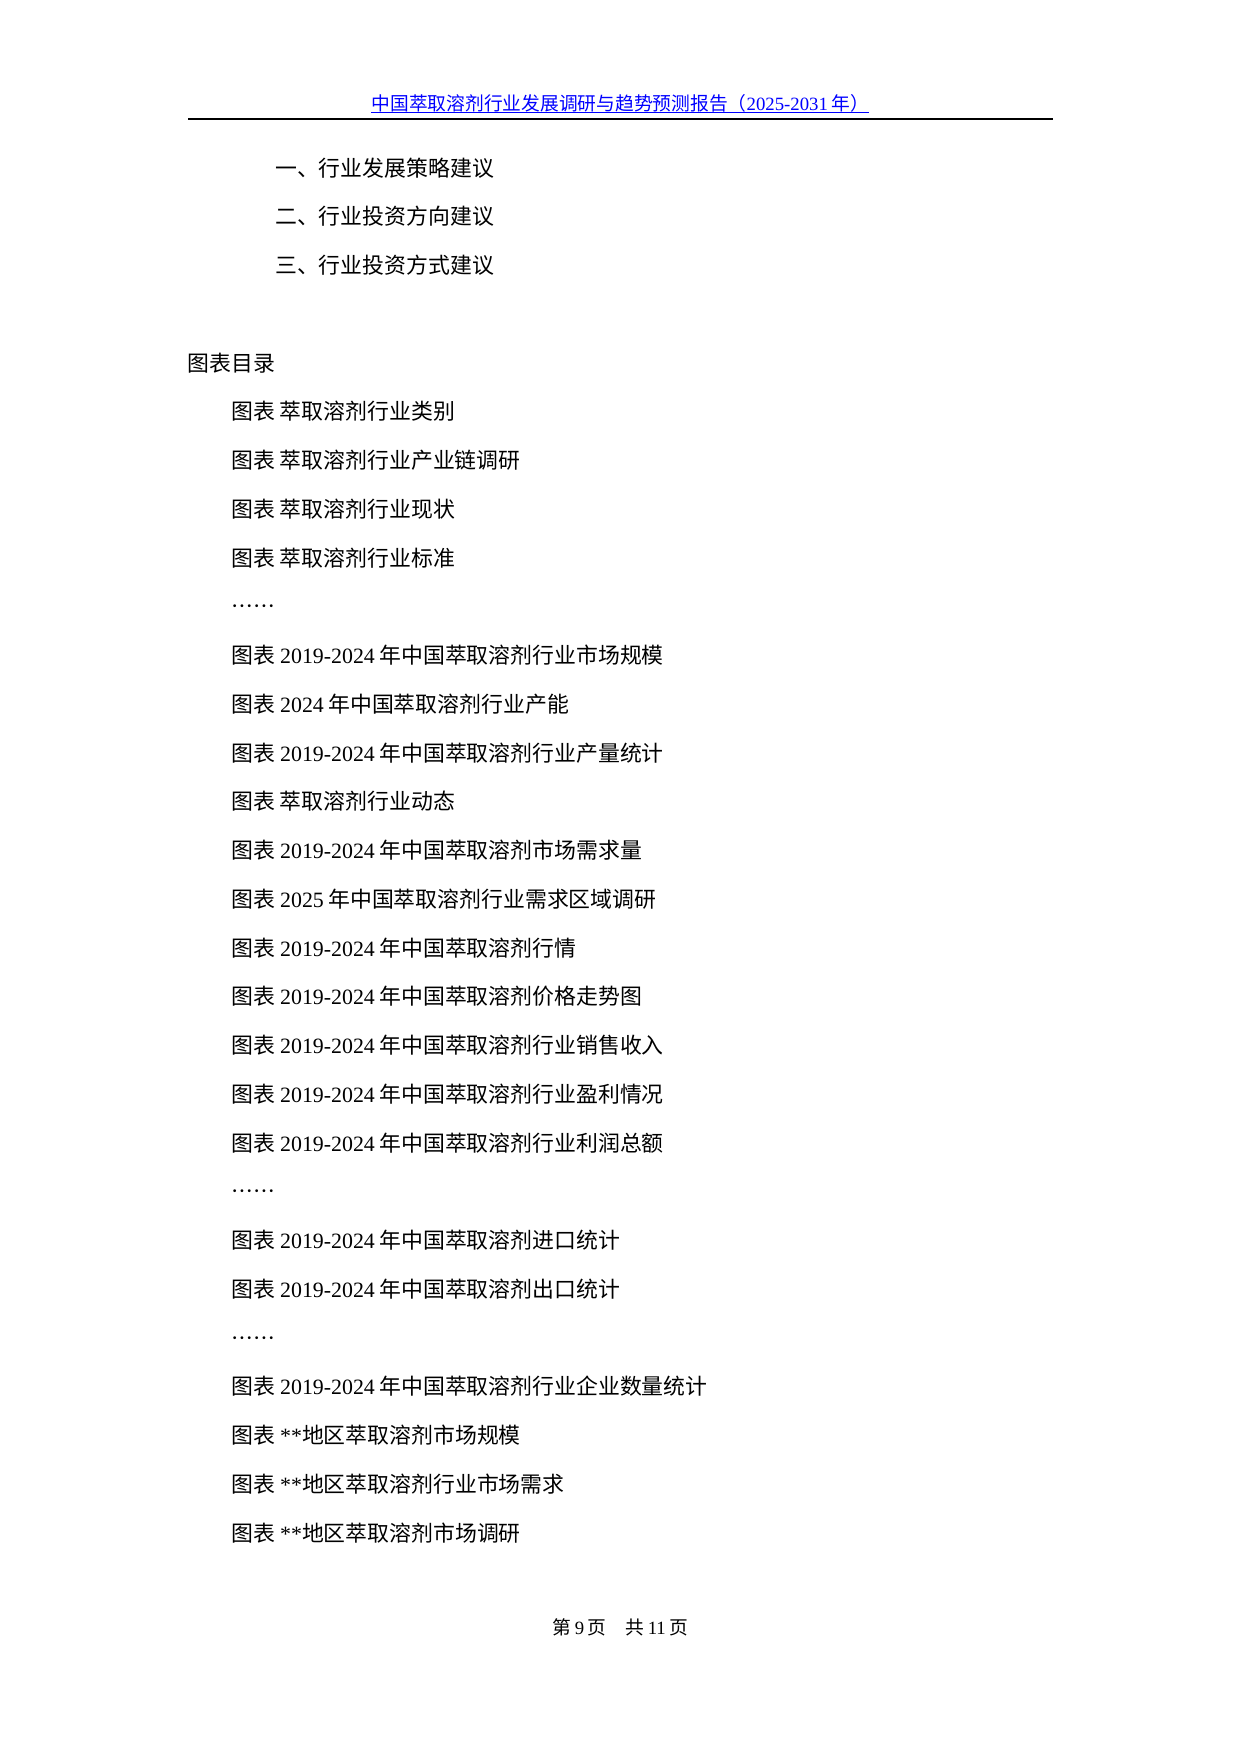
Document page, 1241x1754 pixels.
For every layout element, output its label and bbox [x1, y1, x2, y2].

text [187, 150, 1053, 1548]
